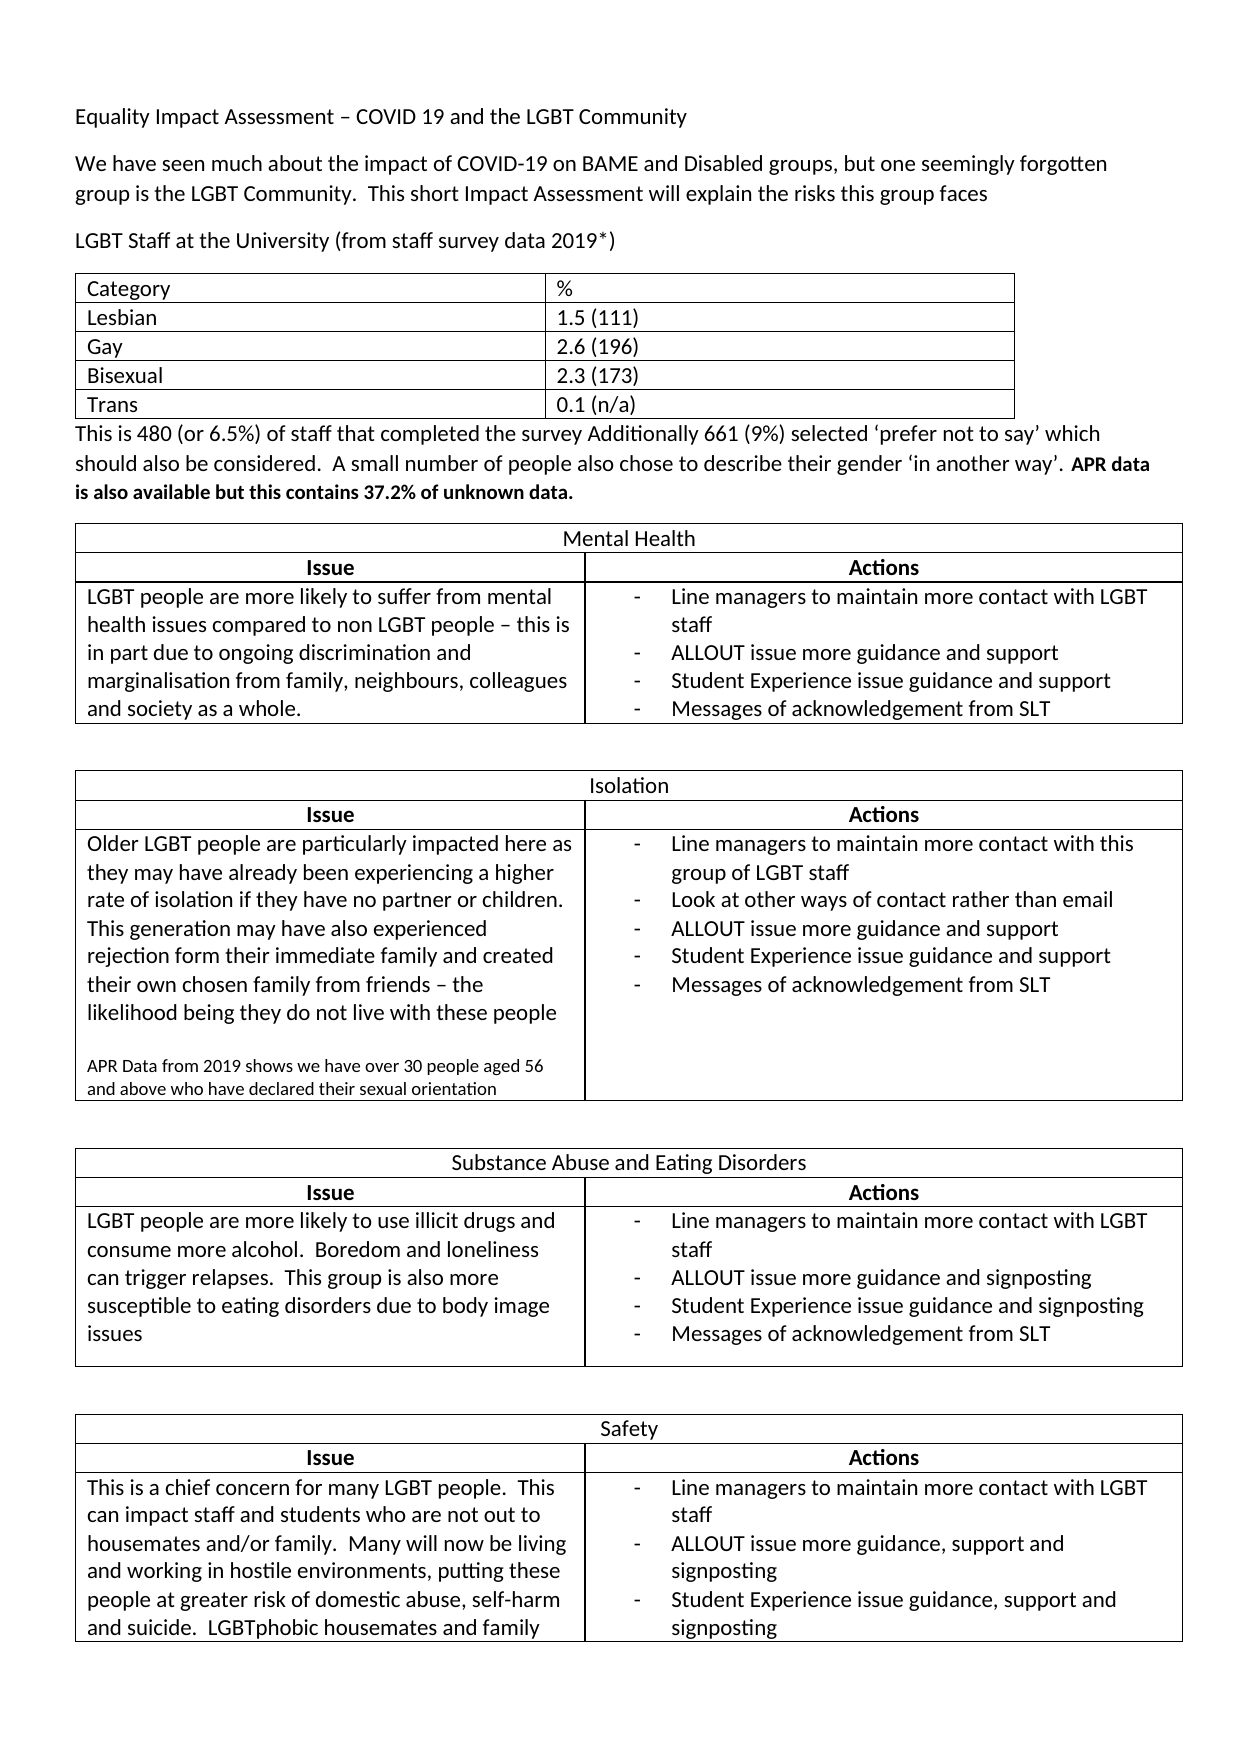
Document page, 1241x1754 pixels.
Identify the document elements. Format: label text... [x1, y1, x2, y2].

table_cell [76, 1473, 584, 1641]
text Equality Impact Assessment – COVID 19 and the LGBT Community [75, 102, 1165, 130]
table_cell Gay [76, 332, 545, 360]
text We have seen much about the impact of COVID-19 on BAME and Disabled groups, but one seemingly forgotten group is the LGBT Community. This short Impact Assessment will explain the risks this group faces [75, 149, 1165, 207]
table_cell Actions [586, 1178, 1182, 1206]
table_cell Actions [586, 1444, 1182, 1472]
text LGBT Staff at the University (from staff survey data 2019*) [75, 226, 1165, 254]
table_header % [546, 274, 1014, 302]
table_header Category [76, 274, 545, 302]
table_cell Older LGBT people are particularly impacted here as they may have already been experiencing a higher rate of isolation if they have no partner or children. This generation may have also experienced rejection form their immediate family and created their own chosen family from friends – the likelihood being they do not live with these people APR Data from 2019 shows we have over 30 people aged 56 and above who have declared their sexual orientation [76, 830, 584, 1099]
table_cell Issue [76, 1178, 584, 1206]
table_cell Bisexual [76, 361, 545, 389]
table_cell 1.5 (111) [546, 303, 1014, 331]
table_cell LGBT people are more likely to suffer from mental health issues compared to non LGBT people – this is in part due to ongoing discrimination and marginalisation from family, neighbours, colleagues and society as a whole. [76, 583, 584, 722]
table_cell 2.6 (196) [546, 332, 1014, 360]
table_header Mental Health [76, 524, 1182, 552]
table_cell 0.1 (n/a) [546, 390, 1014, 418]
table_cell 2.3 (173) [546, 361, 1014, 389]
table_cell Actions [586, 553, 1182, 581]
table_cell Issue [76, 801, 584, 828]
table_cell Issue [76, 1444, 584, 1472]
text This is 480 (or 6.5%) of staff that completed the survey Additionally 661 (9%) selected ‘prefer not to say’ which should also be considered. A small number of people also chose to describe their gender ‘in another way’. APR data is also available but this contains 37.2% of unknown data. [75, 419, 1165, 504]
table_cell Line managers to maintain more contact with this group of LGBT staff Look at other ways of contact rather than email ALLOUT issue more guidance and support Student Experience issue guidance and support Messages of acknowledgement from SLT [586, 830, 1182, 1099]
table_header Safety [76, 1415, 1182, 1442]
table_cell Issue [76, 553, 584, 581]
table_cell Lesbian [76, 303, 545, 331]
table_cell LGBT people are more likely to use illicit drugs and consume more alcohol. Boredom and loneliness can trigger relapses. This group is also more susceptible to eating disorders due to body image issues [76, 1207, 584, 1366]
table_cell Actions [586, 801, 1182, 828]
table_header Substance Abuse and Eating Disorders [76, 1149, 1182, 1177]
table_cell Line managers to maintain more contact with LGBT staff ALLOUT issue more guidance and signposting Student Experience issue guidance and signposting Messages of acknowledgement from SLT [586, 1207, 1182, 1366]
table_cell Trans [76, 390, 545, 418]
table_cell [586, 1473, 1182, 1641]
table_header Isolation [76, 771, 1182, 799]
table_cell Line managers to maintain more contact with LGBT staff ALLOUT issue more guidance and support Student Experience issue guidance and support Messages of acknowledgement from SLT [586, 583, 1182, 722]
